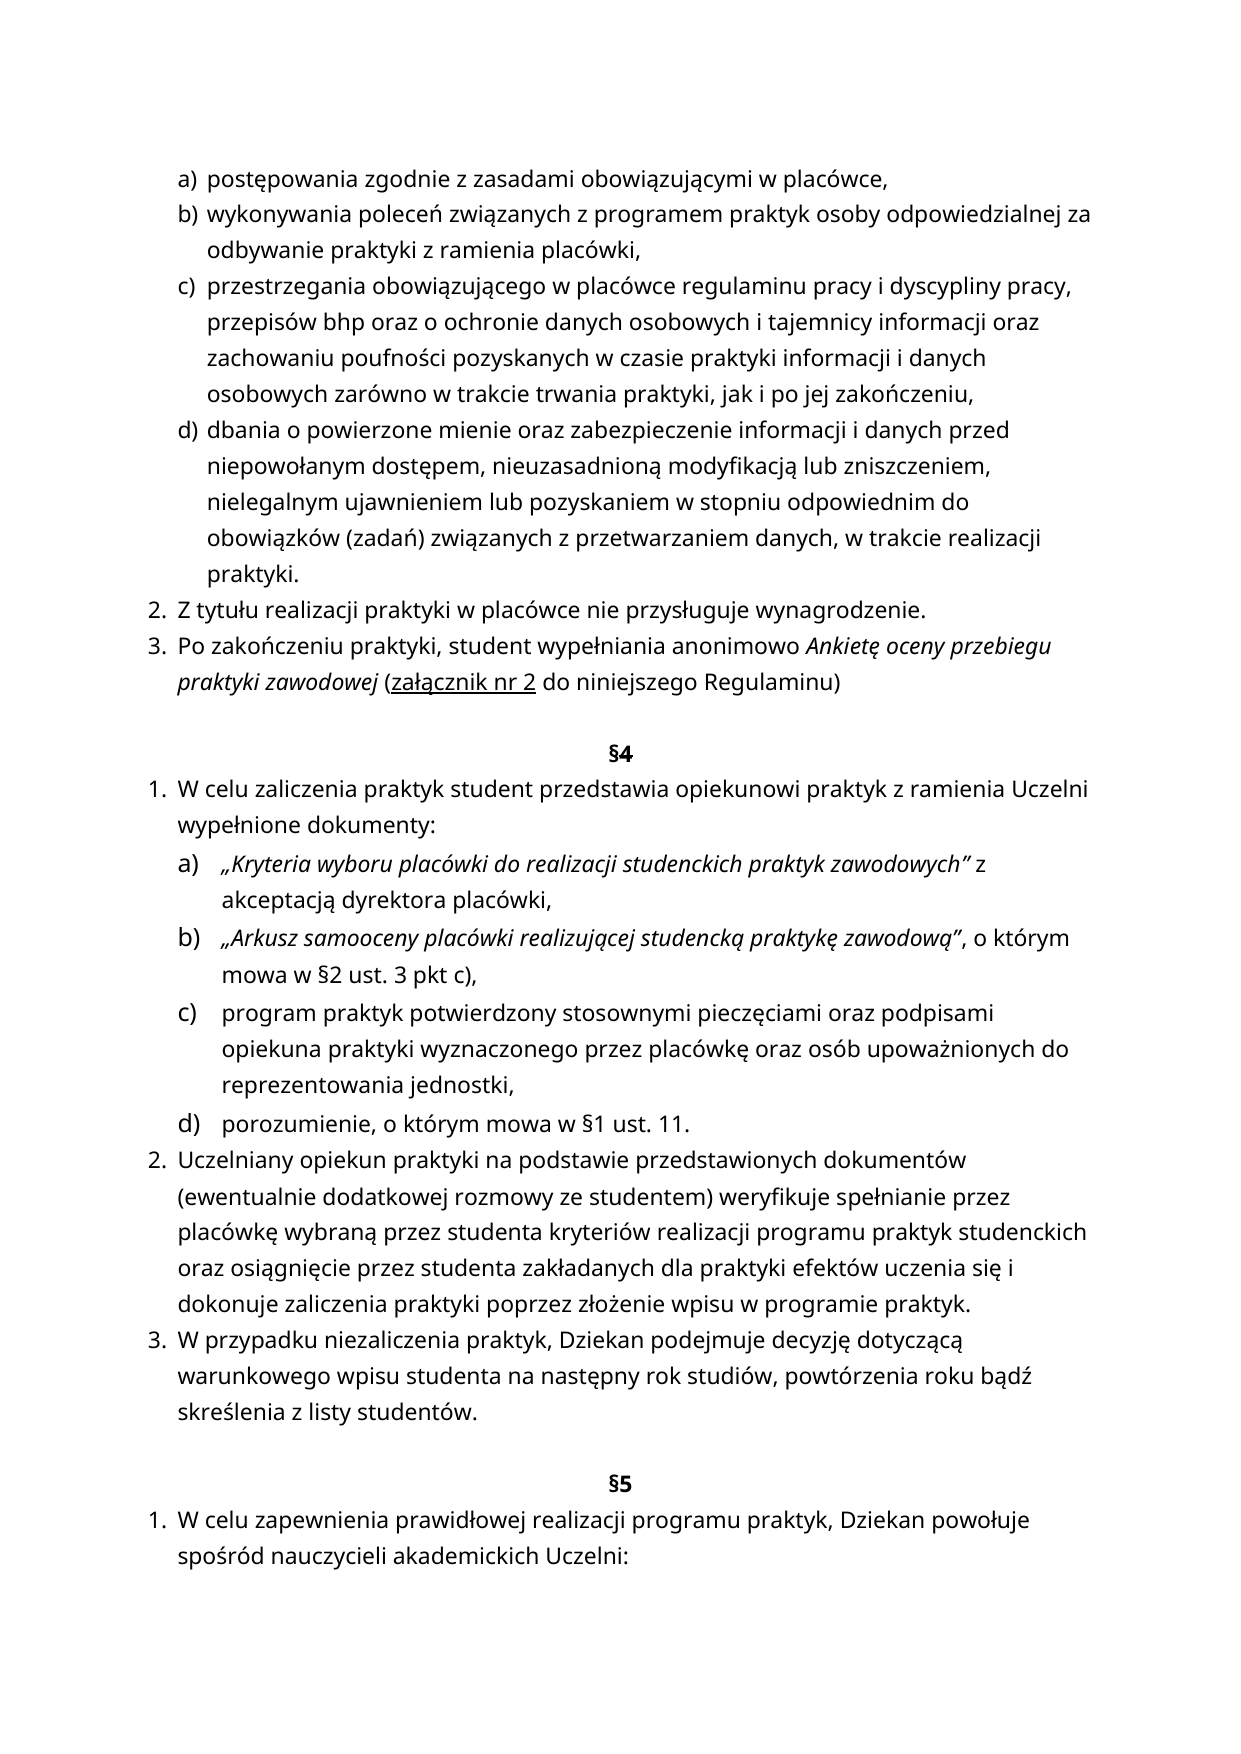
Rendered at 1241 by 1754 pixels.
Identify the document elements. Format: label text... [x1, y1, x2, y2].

list przestrzegania obowiązującego w placówce regulaminu pracy i dyscypliny pracy, przepisów bhp oraz o ochronie danych osobowych i tajemnicy informacji oraz zachowaniu poufności pozyskanych w czasie praktyki informacji i danych osobowych zarówno w trakcie trwania praktyki, jak i po jej zakończeniu, [177, 270, 1093, 409]
text §4 [148, 737, 1093, 769]
text §5 [148, 1468, 1093, 1499]
list dbania o powierzone mienie oraz zabezpieczenie informacji i danych przed niepowołanym dostępem, nieuzasadnioną modyfikacją lub zniszczeniem, nielegalnym ujawnieniem lub pozyskaniem w stopniu odpowiednim do obowiązków (zadań) związanych z przetwarzaniem danych, w trakcie realizacji praktyki. [177, 414, 1093, 589]
list wykonywania poleceń związanych z programem praktyk osoby odpowiedzialnej za odbywanie praktyki z ramienia placówki, [177, 198, 1093, 266]
list Po zakończeniu praktyki, student wypełniania anonimowo Ankietę oceny przebiegu praktyki zawodowej (załącznik nr 2 do niniejszego Regulaminu) [148, 630, 1093, 697]
list „Arkusz samooceny placówki realizującej studencką praktykę zawodową”, o którym mowa w §2 ust. 3 pkt c), [177, 920, 1093, 990]
list porozumienie, o którym mowa w §1 ust. 11. [177, 1105, 1093, 1139]
list W celu zaliczenia praktyk student przedstawia opiekunowi praktyk z ramienia Uczelni wypełnione dokumenty: [148, 773, 1093, 841]
list postępowania zgodnie z zasadami obowiązującymi w placówce, [177, 162, 1093, 194]
list W przypadku niezaliczenia praktyk, Dziekan podejmuje decyzję dotyczącą warunkowego wpisu studenta na następny rok studiów, powtórzenia roku bądź skreślenia z listy studentów. [148, 1324, 1093, 1427]
list program praktyk potwierdzony stosownymi pieczęciami oraz podpisami opiekuna praktyki wyznaczonego przez placówkę oraz osób upoważnionych do reprezentowania jednostki, [177, 995, 1093, 1101]
list W celu zapewnienia prawidłowej realizacji programu praktyk, Dziekan powołuje spośród nauczycieli akademickich Uczelni: [148, 1504, 1093, 1571]
list Z tytułu realizacji praktyki w placówce nie przysługuje wynagrodzenie. [148, 594, 1093, 625]
list „Kryteria wyboru placówki do realizacji studenckich praktyk zawodowych” z akceptacją dyrektora placówki, [177, 845, 1093, 915]
list Uczelniany opiekun praktyki na podstawie przedstawionych dokumentów (ewentualnie dodatkowej rozmowy ze studentem) weryfikuje spełnianie przez placówkę wybraną przez studenta kryteriów realizacji programu praktyk studenckich oraz osiągnięcie przez studenta zakładanych dla praktyki efektów uczenia się i dokonuje zaliczenia praktyki poprzez złożenie wpisu w programie praktyk. [148, 1144, 1093, 1319]
